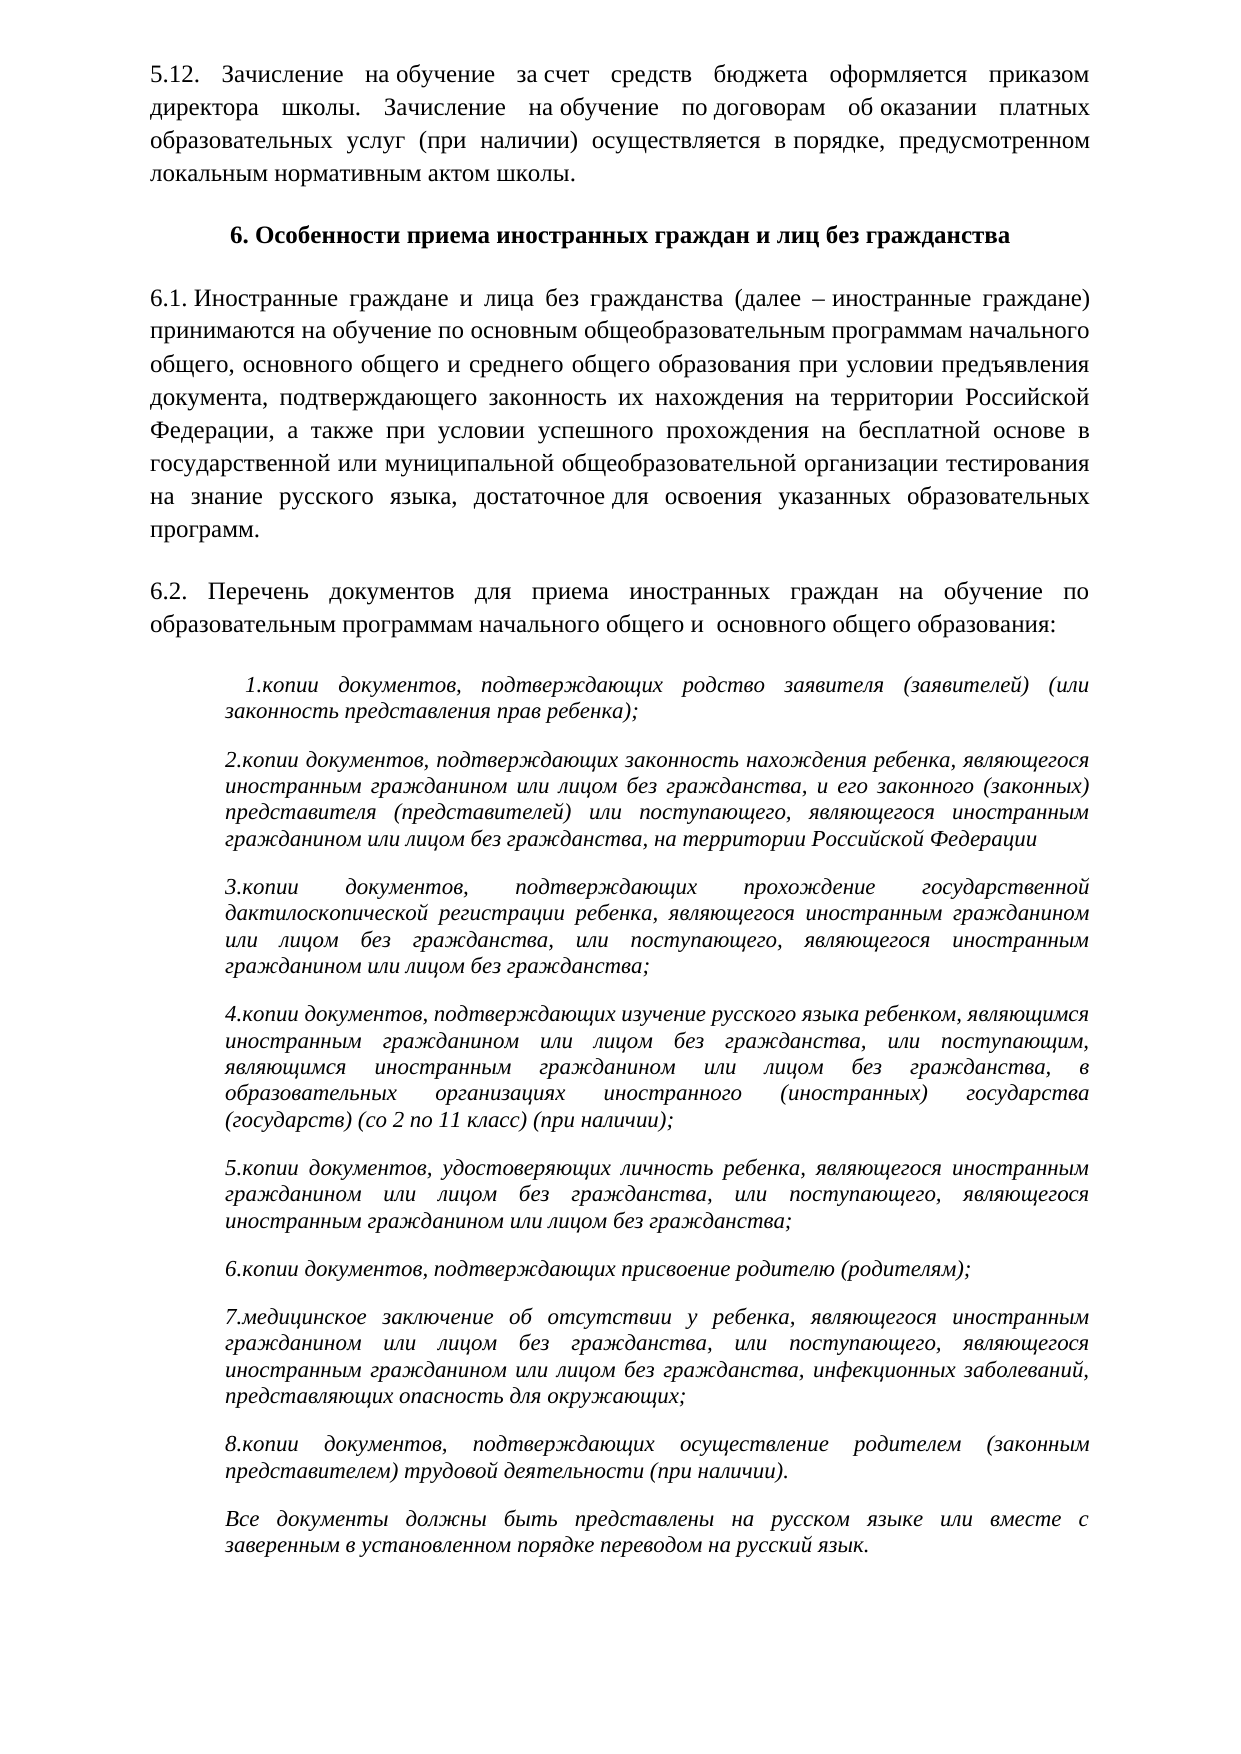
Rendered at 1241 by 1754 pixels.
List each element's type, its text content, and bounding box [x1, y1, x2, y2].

text 6. Особенности приема иностранных граждан и лиц без гражданства [150, 411, 1090, 439]
text 5.копии документов, удостоверяющих личность ребенка, являющегося иностранным гражданином или лицом без гражданства, или поступающего, являющегося иностранным гражданином или лицом без гражданства; [225, 1344, 1090, 1423]
text 3.копии документов, подтверждающих прохождение государственной дактилоскопической регистрации ребенка, являющегося иностранным гражданином или лицом без гражданства, или поступающего, являющегося иностранным гражданином или лицом без гражданства; [225, 1063, 1090, 1169]
text 4.копии документов, подтверждающих изучение русского языка ребенком, являющимся иностранным гражданином или лицом без гражданства, или поступающим, являющимся иностранным гражданином или лицом без гражданства, в образовательных организациях иностранного (иностранных) государства (государств) (со 2 по 11 класс) (при наличии); [225, 1191, 1090, 1322]
text 1.копии документов, подтверждающих родство заявителя (заявителей) (или законность представления прав ребенка); [225, 862, 1090, 914]
text 6.1. Иностранные граждане и лица без гражданства (далее – иностранные граждане) принимаются на обучение по основным общеобразовательным программам начального общего, основного общего и среднего общего образования при условии предъявления документа, подтверждающего законность их нахождения на территории Российской Федерации, а также при условии успешного прохождения на бесплатной основе в государственной или муниципальной общеобразовательной организации тестирования на знание русского языка, достаточное для освоения указанных образовательных программ. [150, 473, 1090, 733]
text 5.11. Прием заявлений на обучение, их регистрация осуществляются в порядке, предусмотренном разделом 4 правил. [150, 154, 1090, 216]
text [150, 59, 1090, 121]
text 2.копии документов, подтверждающих законность нахождения ребенка, являющегося иностранным гражданином или лицом без гражданства, и его законного (законных) представителя (представителей) или поступающего, являющегося иностранным гражданином или лицом без гражданства, на территории Российской Федерации [225, 936, 1090, 1042]
text 5.12. Зачисление на обучение за счет средств бюджета оформляется приказом директора школы. Зачисление на обучение по договорам об оказании платных образовательных услуг (при наличии) осуществляется в порядке, предусмотренном локальным нормативным актом школы. [150, 249, 1090, 377]
text 6.2. Перечень документов для приема иностранных граждан на обучение по образовательным программам начального общего и основного общего образования: [150, 766, 1090, 828]
text 7.медицинское заключение об отсутствии у ребенка, являющегося иностранным гражданином или лицом без гражданства, или поступающего, являющегося иностранным гражданином или лицом без гражданства, инфекционных заболеваний, представляющих опасность для окружающих; [225, 1493, 1090, 1599]
text 6.копии документов, подтверждающих присвоение родителю (родителям); [225, 1445, 1090, 1472]
